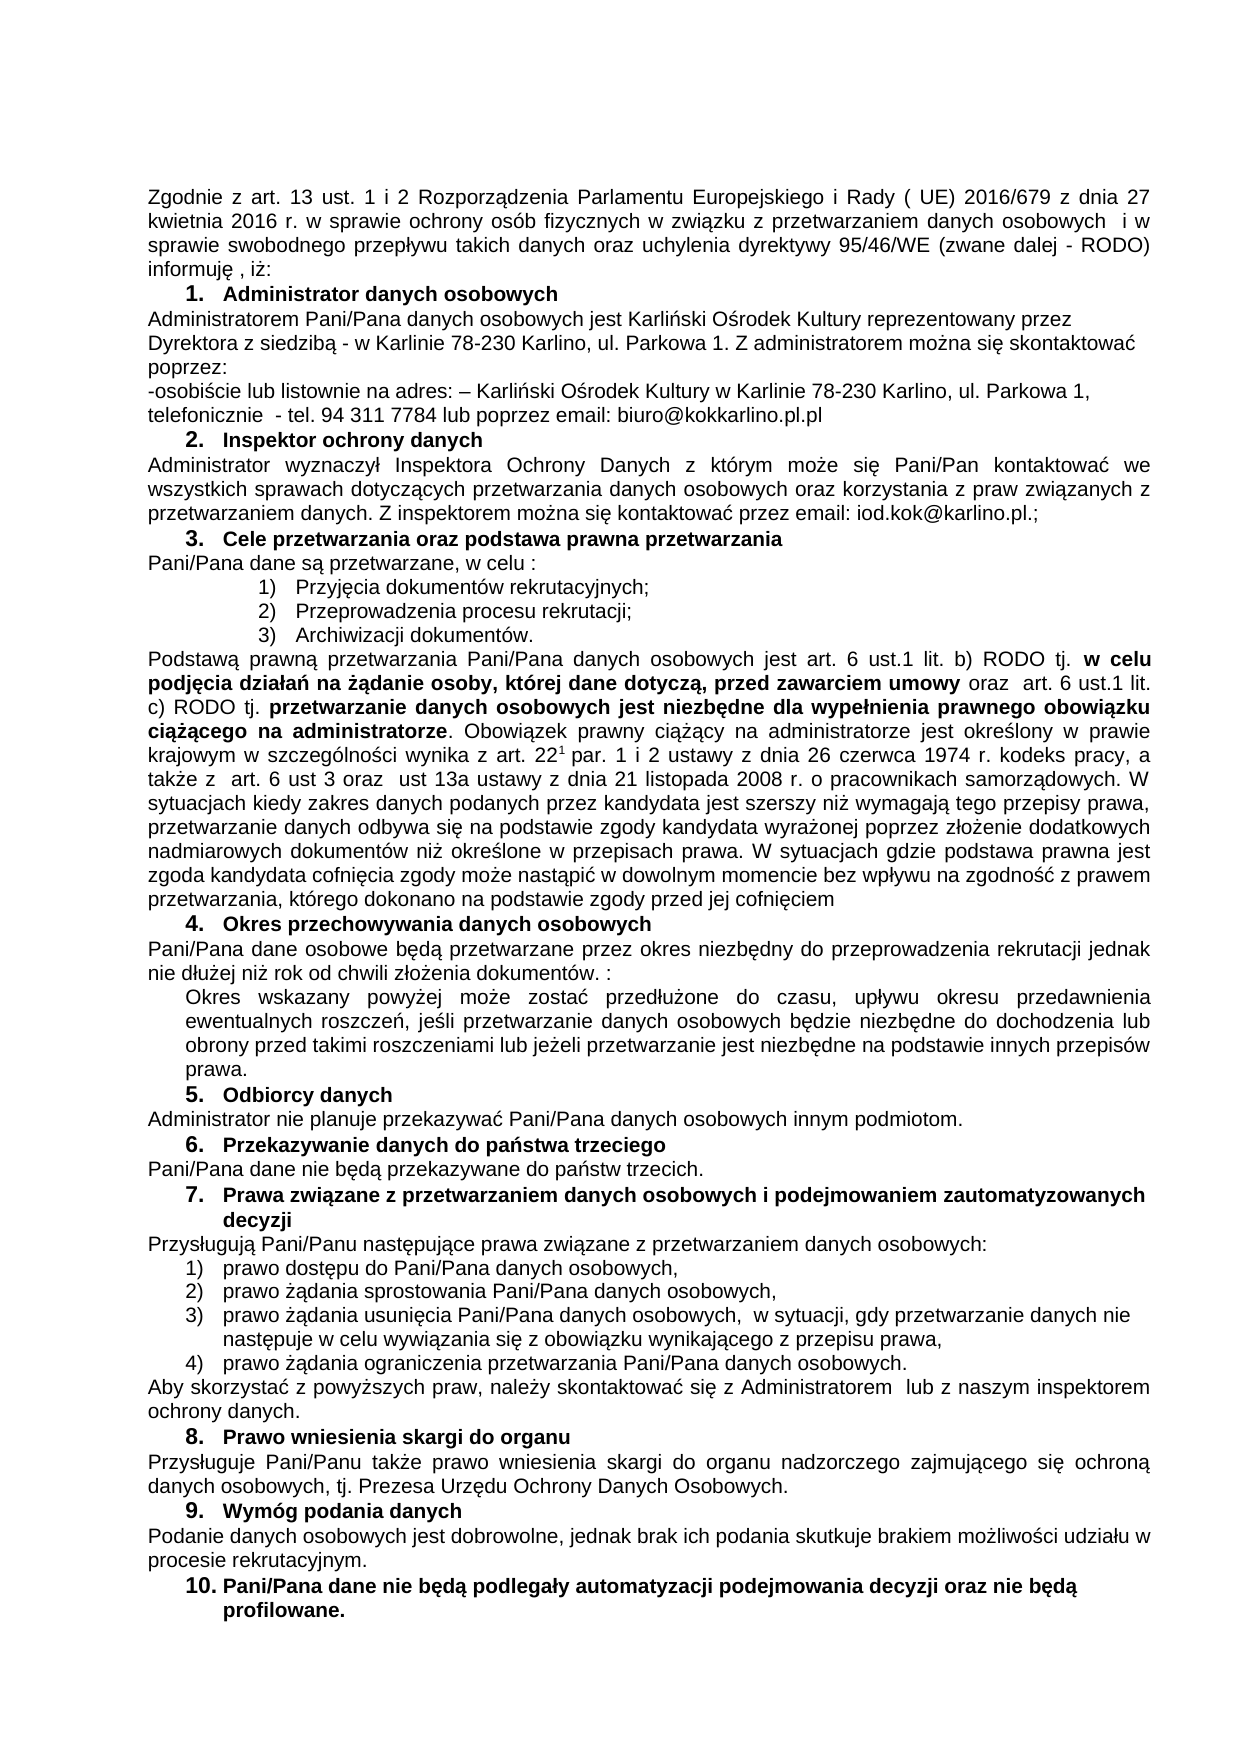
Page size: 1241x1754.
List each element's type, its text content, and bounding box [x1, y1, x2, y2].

list Cele przetwarzania oraz podstawa prawna przetwarzania [185, 525, 1152, 551]
list Prawa związane z przetwarzaniem danych osobowych i podejmowaniem zautomatyzowanych decyzji [185, 1181, 1152, 1231]
list Archiwizacji dokumentów. [258, 623, 1152, 647]
text Okres wskazany powyżej może zostać przedłużone do czasu, upływu okresu przedawnienia ewentualnych roszczeń, jeśli przetwarzanie danych osobowych będzie niezbędne do dochodzenia lub obrony przed takimi roszczeniami lub jeżeli przetwarzanie jest niezbędne na podstawie innych przepisów prawa. [185, 985, 1152, 1081]
list prawo żądania ograniczenia przetwarzania Pani/Pana danych osobowych. [185, 1351, 1152, 1375]
text Pani/Pana dane osobowe będą przetwarzane przez okres niezbędny do przeprowadzenia rekrutacji jednak nie dłużej niż rok od chwili złożenia dokumentów. : [148, 937, 1152, 985]
list Okres przechowywania danych osobowych [185, 910, 1152, 937]
text Podanie danych osobowych jest dobrowolne, jednak brak ich podania skutkuje brakiem możliwości udziału w procesie rekrutacyjnym. [148, 1524, 1152, 1572]
text Administrator nie planuje przekazywać Pani/Pana danych osobowych innym podmiotom. [148, 1107, 1152, 1131]
text -osobiście lub listownie na adres: – Karliński Ośrodek Kultury w Karlinie 78-230 Karlino, ul. Parkowa 1, telefonicznie - tel. 94 311 7784 lub poprzez email: biuro@kokkarlino.pl.pl [148, 378, 1152, 426]
text Administrator wyznaczył Inspektora Ochrony Danych z którym może się Pani/Pan kontaktować we wszystkich sprawach dotyczących przetwarzania danych osobowych oraz korzystania z praw związanych z przetwarzaniem danych. Z inspektorem można się kontaktować przez email: iod.kok@karlino.pl.; [148, 453, 1152, 525]
list prawo żądania usunięcia Pani/Pana danych osobowych, w sytuacji, gdy przetwarzanie danych nie następuje w celu wywiązania się z obowiązku wynikającego z przepisu prawa, [185, 1303, 1152, 1351]
list Pani/Pana dane nie będą podlegały automatyzacji podejmowania decyzji oraz nie będą profilowane. [185, 1572, 1152, 1622]
list Przekazywanie danych do państwa trzeciego [185, 1131, 1152, 1157]
text Podstawą prawną przetwarzania Pani/Pana danych osobowych jest art. 6 ust.1 lit. b) RODO tj. w celu podjęcia działań na żądanie osoby, której dane dotyczą, przed zawarciem umowy oraz art. 6 ust.1 lit. c) RODO tj. przetwarzanie danych osobowych jest niezbędne dla wypełnienia prawnego obowiązku ciążącego na administratorze. Obowiązek prawny ciążący na administratorze jest określony w prawie krajowym w szczególności wynika z art. 221 par. 1 i 2 ustawy z dnia 26 czerwca 1974 r. kodeks pracy, a także z art. 6 ust 3 oraz ust 13a ustawy z dnia 21 listopada 2008 r. o pracownikach samorządowych. W sytuacjach kiedy zakres danych podanych przez kandydata jest szerszy niż wymagają tego przepisy prawa, przetwarzanie danych odbywa się na podstawie zgody kandydata wyrażonej poprzez złożenie dodatkowych nadmiarowych dokumentów niż określone w przepisach prawa. W sytuacjach gdzie podstawa prawna jest zgoda kandydata cofnięcia zgody może nastąpić w dowolnym momencie bez wpływu na zgodność z prawem przetwarzania, którego dokonano na podstawie zgody przed jej cofnięciem [148, 647, 1152, 910]
text Przysługują Pani/Panu następujące prawa związane z przetwarzaniem danych osobowych: [148, 1231, 1152, 1255]
list Przeprowadzenia procesu rekrutacji; [258, 599, 1152, 623]
list Wymóg podania danych [185, 1497, 1152, 1524]
text Zgodnie z art. 13 ust. 1 i 2 Rozporządzenia Parlamentu Europejskiego i Rady ( UE) 2016/679 z dnia 27 kwietnia 2016 r. w sprawie ochrony osób fizycznych w związku z przetwarzaniem danych osobowych i w sprawie swobodnego przepływu takich danych oraz uchylenia dyrektywy 95/46/WE (zwane dalej - RODO) informuję , iż: [148, 184, 1152, 280]
list Odbiorcy danych [185, 1081, 1152, 1107]
list prawo żądania sprostowania Pani/Pana danych osobowych, [185, 1279, 1152, 1303]
text Pani/Pana dane nie będą przekazywane do państw trzecich. [148, 1157, 1152, 1181]
text Przysługuje Pani/Panu także prawo wniesienia skargi do organu nadzorczego zajmującego się ochroną danych osobowych, tj. Prezesa Urzędu Ochrony Danych Osobowych. [148, 1449, 1152, 1497]
list Przyjęcia dokumentów rekrutacyjnych; [258, 575, 1152, 599]
text Administratorem Pani/Pana danych osobowych jest Karliński Ośrodek Kultury reprezentowany przez Dyrektora z siedzibą - w Karlinie 78-230 Karlino, ul. Parkowa 1. Z administratorem można się skontaktować poprzez: [148, 307, 1152, 378]
list Inspektor ochrony danych [185, 426, 1152, 453]
text Pani/Pana dane są przetwarzane, w celu : [148, 551, 1152, 575]
text Aby skorzystać z powyższych praw, należy skontaktować się z Administratorem lub z naszym inspektorem ochrony danych. [148, 1375, 1152, 1423]
list prawo dostępu do Pani/Pana danych osobowych, [185, 1255, 1152, 1279]
list Prawo wniesienia skargi do organu [185, 1423, 1152, 1449]
list Administrator danych osobowych [185, 280, 1152, 307]
